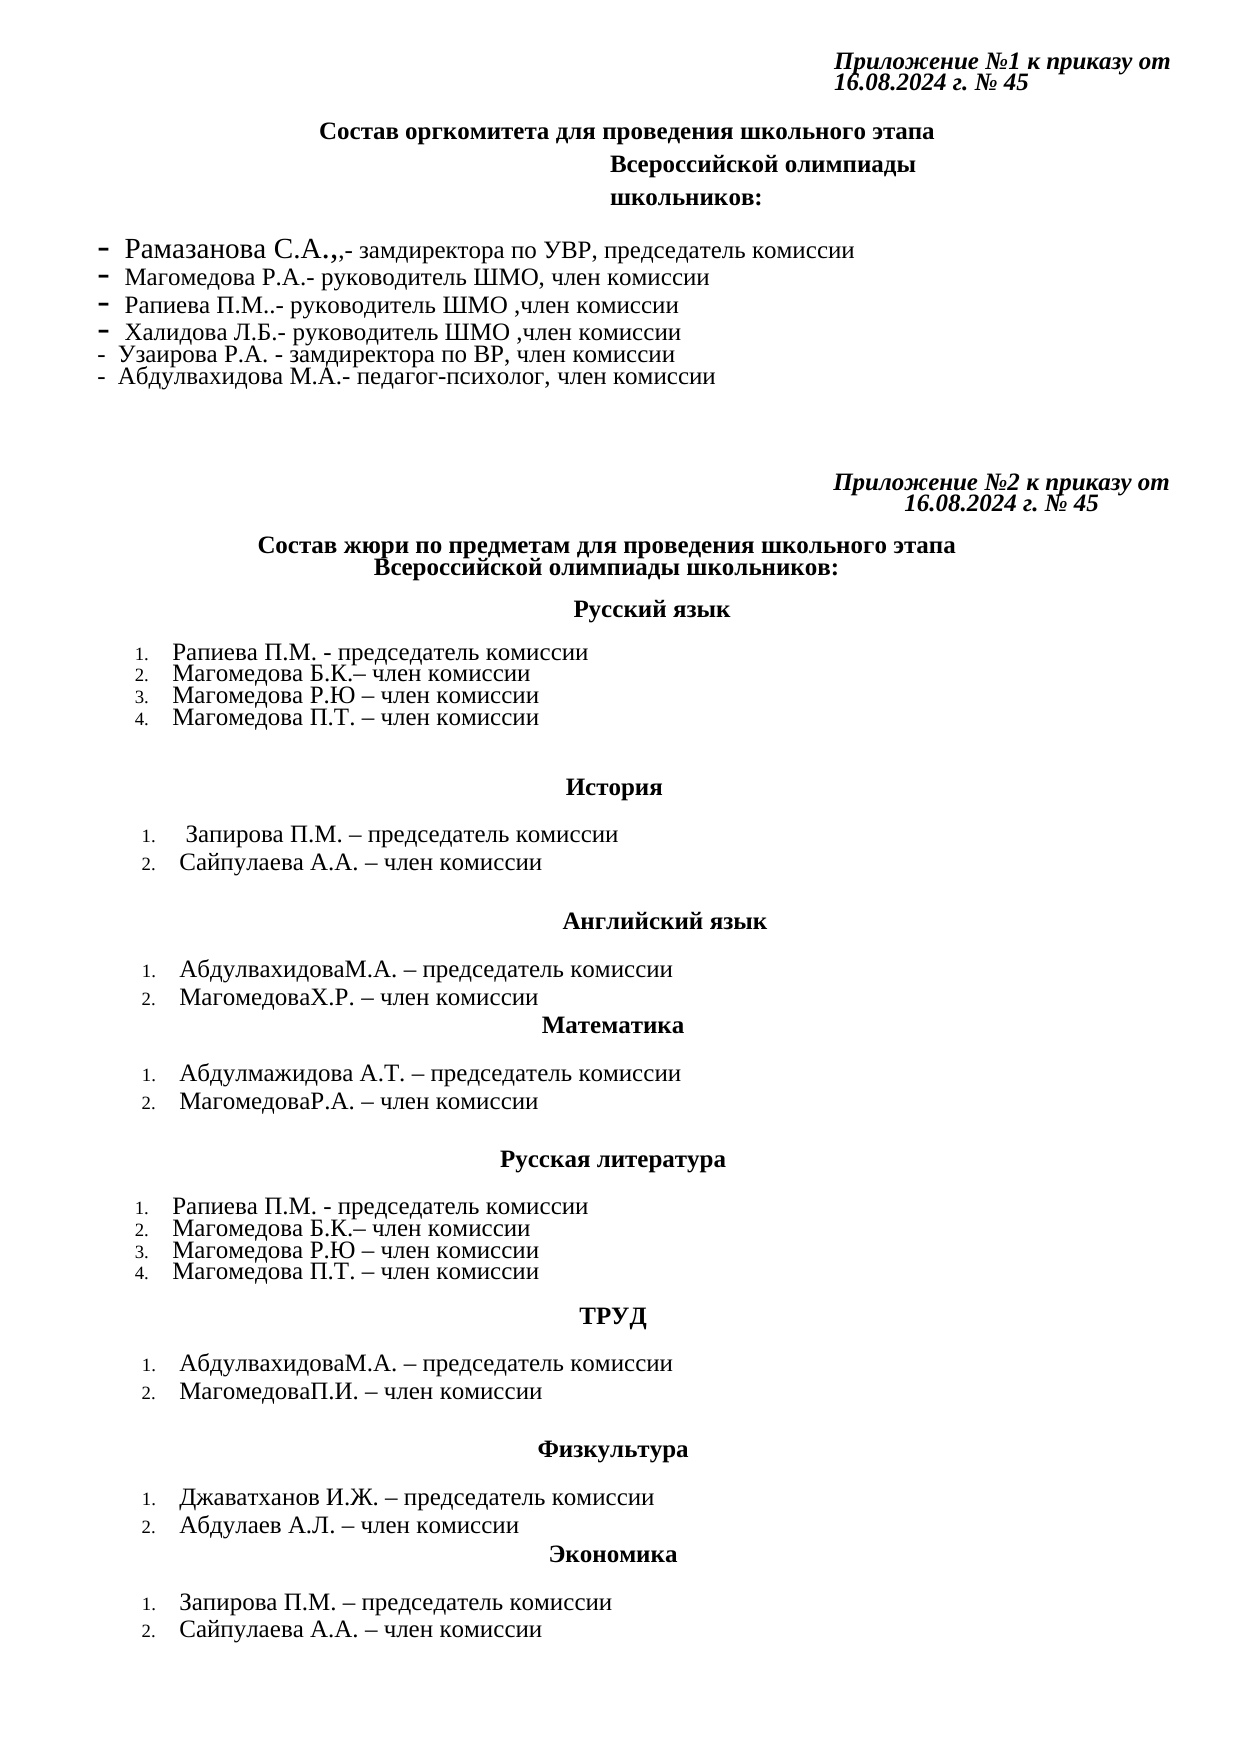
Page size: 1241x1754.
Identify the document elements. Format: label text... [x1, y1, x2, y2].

text Приложение №2 к приказу от 16.08.2024 г. № 45 [833, 473, 1170, 516]
text Русский язык [134, 601, 1170, 622]
text Экономика [44, 1539, 1181, 1568]
list Узаирова Р.А. - замдиректора по ВР, член комиссии [97, 346, 1181, 367]
list Запирова П.М. – председатель комиссии [141, 826, 1181, 847]
list МагомедоваП.И. – член комиссии [141, 1376, 1181, 1405]
text Состав оргкомитета для проведения школьного этапа Всероссийской олимпиады школьников: [319, 116, 1056, 211]
list Халидова Л.Б.- руководитель ШМО ,член комиссии [97, 319, 1181, 346]
list Запирова П.М. – председатель комиссии [142, 1593, 1181, 1614]
list АбдулвахидоваМ.А. – председатель комиссии [142, 960, 1181, 982]
list АбдулвахидоваМ.А. – председатель комиссии [142, 1355, 1181, 1376]
text Русская литература [44, 1144, 1181, 1173]
list Сайпулаева А.А. – член комиссии [141, 1614, 1181, 1643]
list Магомедова П.Т. – член комиссии [134, 1262, 1181, 1284]
list Джаватханов И.Ж. – председатель комиссии [142, 1488, 1181, 1510]
text Состав жюри по предметам для проведения школьного этапа Всероссийской олимпиады школьников: [202, 537, 1011, 580]
list Магомедова Р.Ю – член комиссии [134, 1241, 1181, 1262]
list Сайпулаева А.А. – член комиссии [141, 847, 1181, 876]
list Магомедова Р.Ю – член комиссии [134, 686, 1181, 708]
list Абдулаев А.Л. – член комиссии [141, 1510, 1181, 1539]
list Рапиева П.М..- руководитель ШМО ,член комиссии [97, 291, 1181, 319]
list Магомедова Б.К.– член комиссии [134, 664, 1181, 686]
text Физкультура [44, 1434, 1181, 1463]
list Магомедова П.Т. – член комиссии [134, 708, 1181, 729]
list Рапиева П.М. - председатель комиссии [134, 643, 1181, 664]
list Абдулвахидова М.А.- педагог-психолог, член комиссии [97, 367, 1181, 388]
list Магомедова Р.А.- руководитель ШМО, член комиссии [97, 264, 1181, 291]
text История [47, 772, 1181, 801]
list МагомедоваХ.Р. – член комиссии [141, 982, 1181, 1011]
text Математика [44, 1011, 1181, 1039]
text Английский язык [148, 906, 1181, 935]
list Магомедова Б.К.– член комиссии [134, 1219, 1181, 1241]
text ТРУД [44, 1301, 1181, 1329]
list Рамазанова С.А.,,- замдиректора по УВР, председатель комиссии [97, 236, 1181, 264]
list Рапиева П.М. - председатель комиссии [134, 1198, 1181, 1219]
list МагомедоваР.А. – член комиссии [141, 1086, 1181, 1115]
text Приложение №1 к приказу от 16.08.2024 г. № 45 [834, 52, 1181, 95]
list Абдулмажидова А.Т. – председатель комиссии [142, 1064, 1181, 1086]
